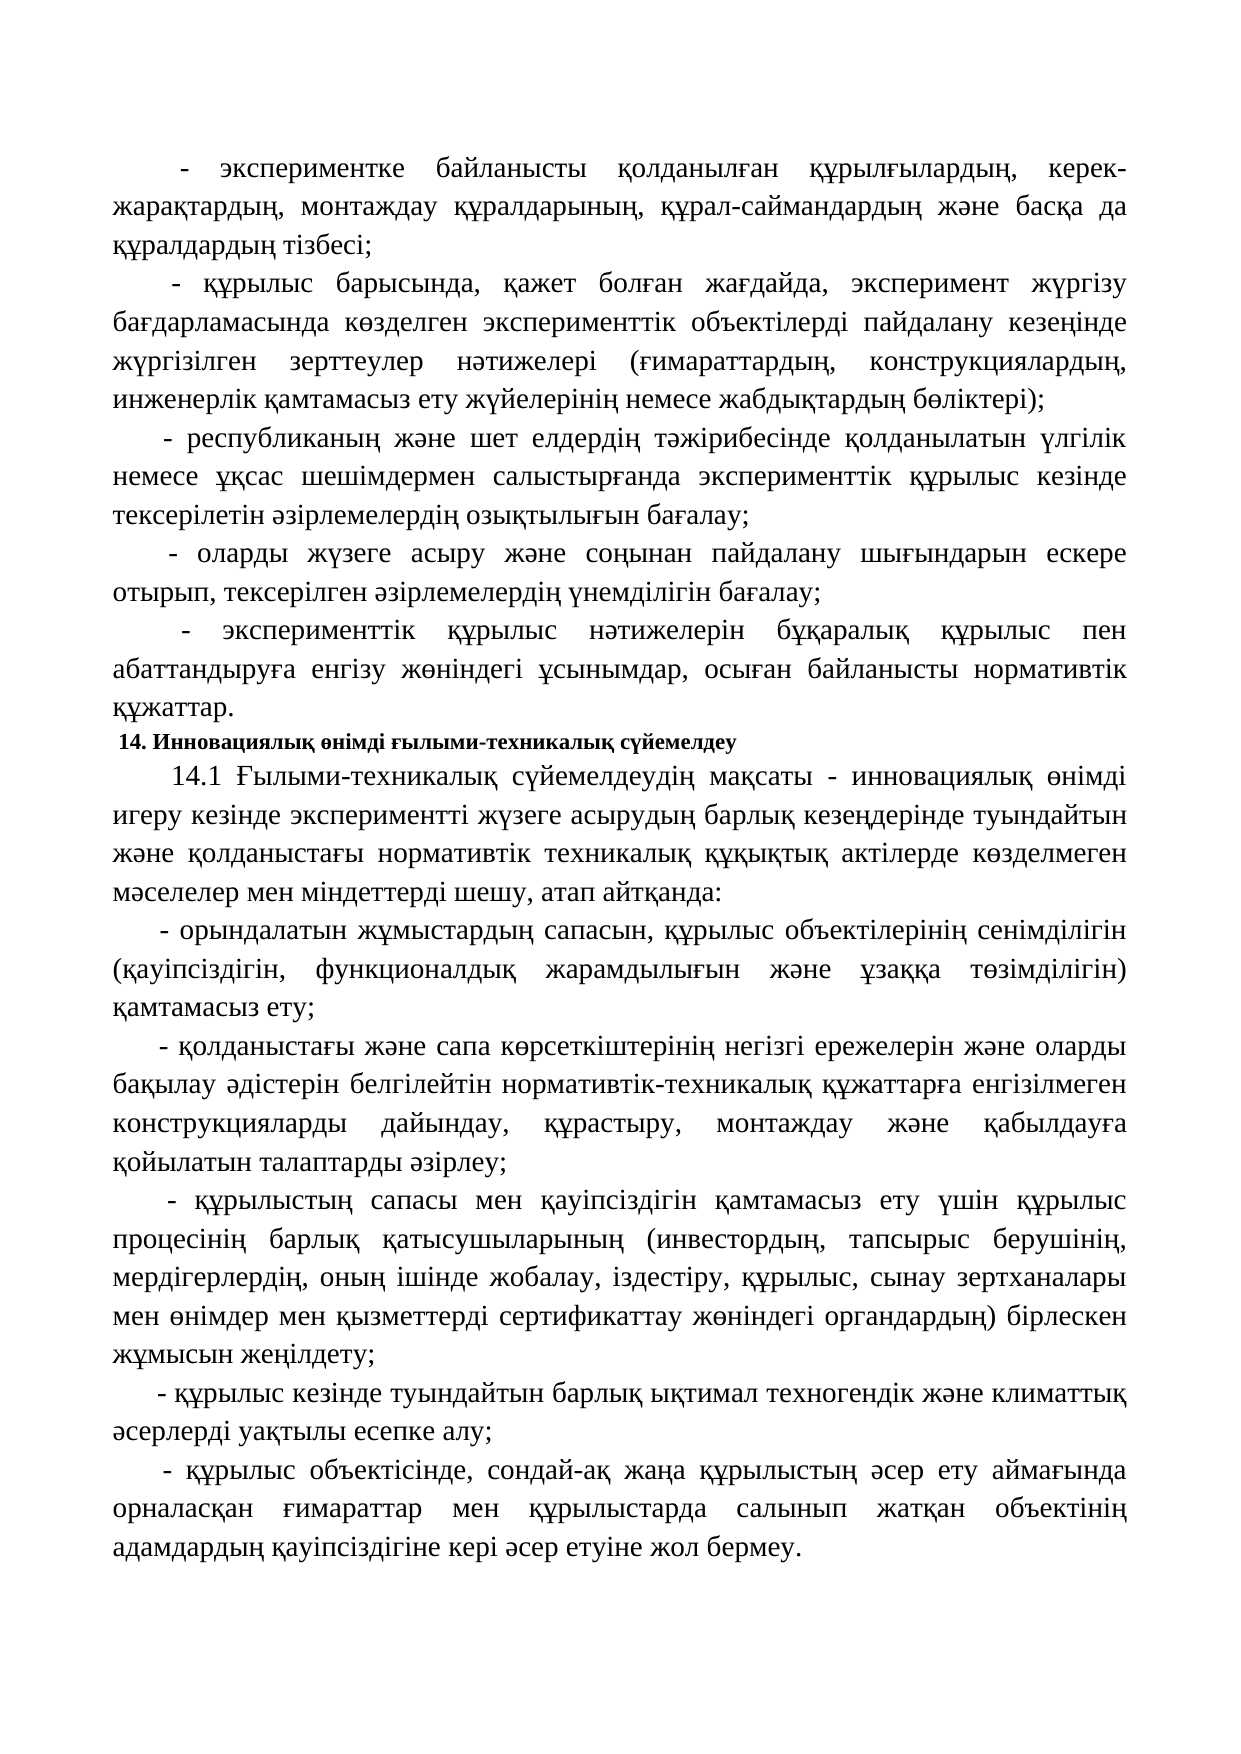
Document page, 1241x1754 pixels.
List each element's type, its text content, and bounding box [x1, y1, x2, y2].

text - құрылыс кезінде туындайтын барлық ықтимал техногендік және климаттық әсерлерді уақтылы есепке алу; [112, 1375, 1128, 1447]
text - қолданыстағы және сапа көрсеткіштерінің негізгі ережелерін және оларды бақылау әдістерін белгілейтін нормативтік-техникалық құжаттарға енгізілмеген конструкцияларды дайындау, құрастыру, монтаждау және қабылдауға қойылатын талаптарды әзірлеу; [112, 1028, 1128, 1177]
text - экспериментке байланысты қолданылған құрылғылардың, керек-жарақтардың, монтаждау құралдарының, құрал-саймандардың және басқа да құралдардың тізбесі; [112, 150, 1128, 261]
text - құрылыс барысында, қажет болған жағдайда, эксперимент жүргізу бағдарламасында көзделген эксперименттік объектілерді пайдалану кезеңінде жүргізілген зерттеулер нәтижелері (ғимараттардың, конструкциялардың, инженерлік қамтамасыз ету жүйелерінің немесе жабдықтардың бөліктері); [112, 266, 1128, 415]
text 14. Инновациялық өнімді ғылыми-техникалық сүйемелдеу [112, 728, 1128, 754]
text - оларды жүзеге асыру және соңынан пайдалану шығындарын ескере отырып, тексерілген әзірлемелердің үнемділігін бағалау; [112, 535, 1128, 607]
text - республиканың және шет елдердің тәжірибесінде қолданылатын үлгілік немесе ұқсас шешімдермен салыстырғанда эксперименттік құрылыс кезінде тексерілетін әзірлемелердің озықтылығын бағалау; [112, 420, 1128, 530]
text - орындалатын жұмыстардың сапасын, құрылыс объектілерінің сенімділігін (қауіпсіздігін, функционалдық жарамдылығын және ұзаққа төзімділігін) қамтамасыз ету; [112, 912, 1128, 1023]
text - құрылыс объектісінде, сондай-ақ жаңа құрылыстың әсер ету аймағында орналасқан ғимараттар мен құрылыстарда салынып жатқан объектінің адамдардың қауіпсіздігіне кері әсер етуіне жол бермеу. [112, 1452, 1128, 1563]
text - құрылыстың сапасы мен қауіпсіздігін қамтамасыз ету үшін құрылыс процесінің барлық қатысушыларының (инвестордың, тапсырыс берушінің, мердігерлердің, оның ішінде жобалау, іздестіру, құрылыс, сынау зертханалары мен өнімдер мен қызметтерді сертификаттау жөніндегі органдардың) бірлескен жұмысын жеңілдету; [112, 1182, 1128, 1370]
text - эксперименттік құрылыс нәтижелерін бұқаралық құрылыс пен абаттандыруға енгізу жөніндегі ұсынымдар, осыған байланысты нормативтік құжаттар. [112, 612, 1128, 723]
text 14.1 Ғылыми-техникалық сүйемелдеудің мақсаты - инновациялық өнімді игеру кезінде экспериментті жүзеге асырудың барлық кезеңдерінде туындайтын және қолданыстағы нормативтік техникалық құқықтық актілерде көзделмеген мәселелер мен міндеттерді шешу, атап айтқанда: [112, 758, 1128, 907]
